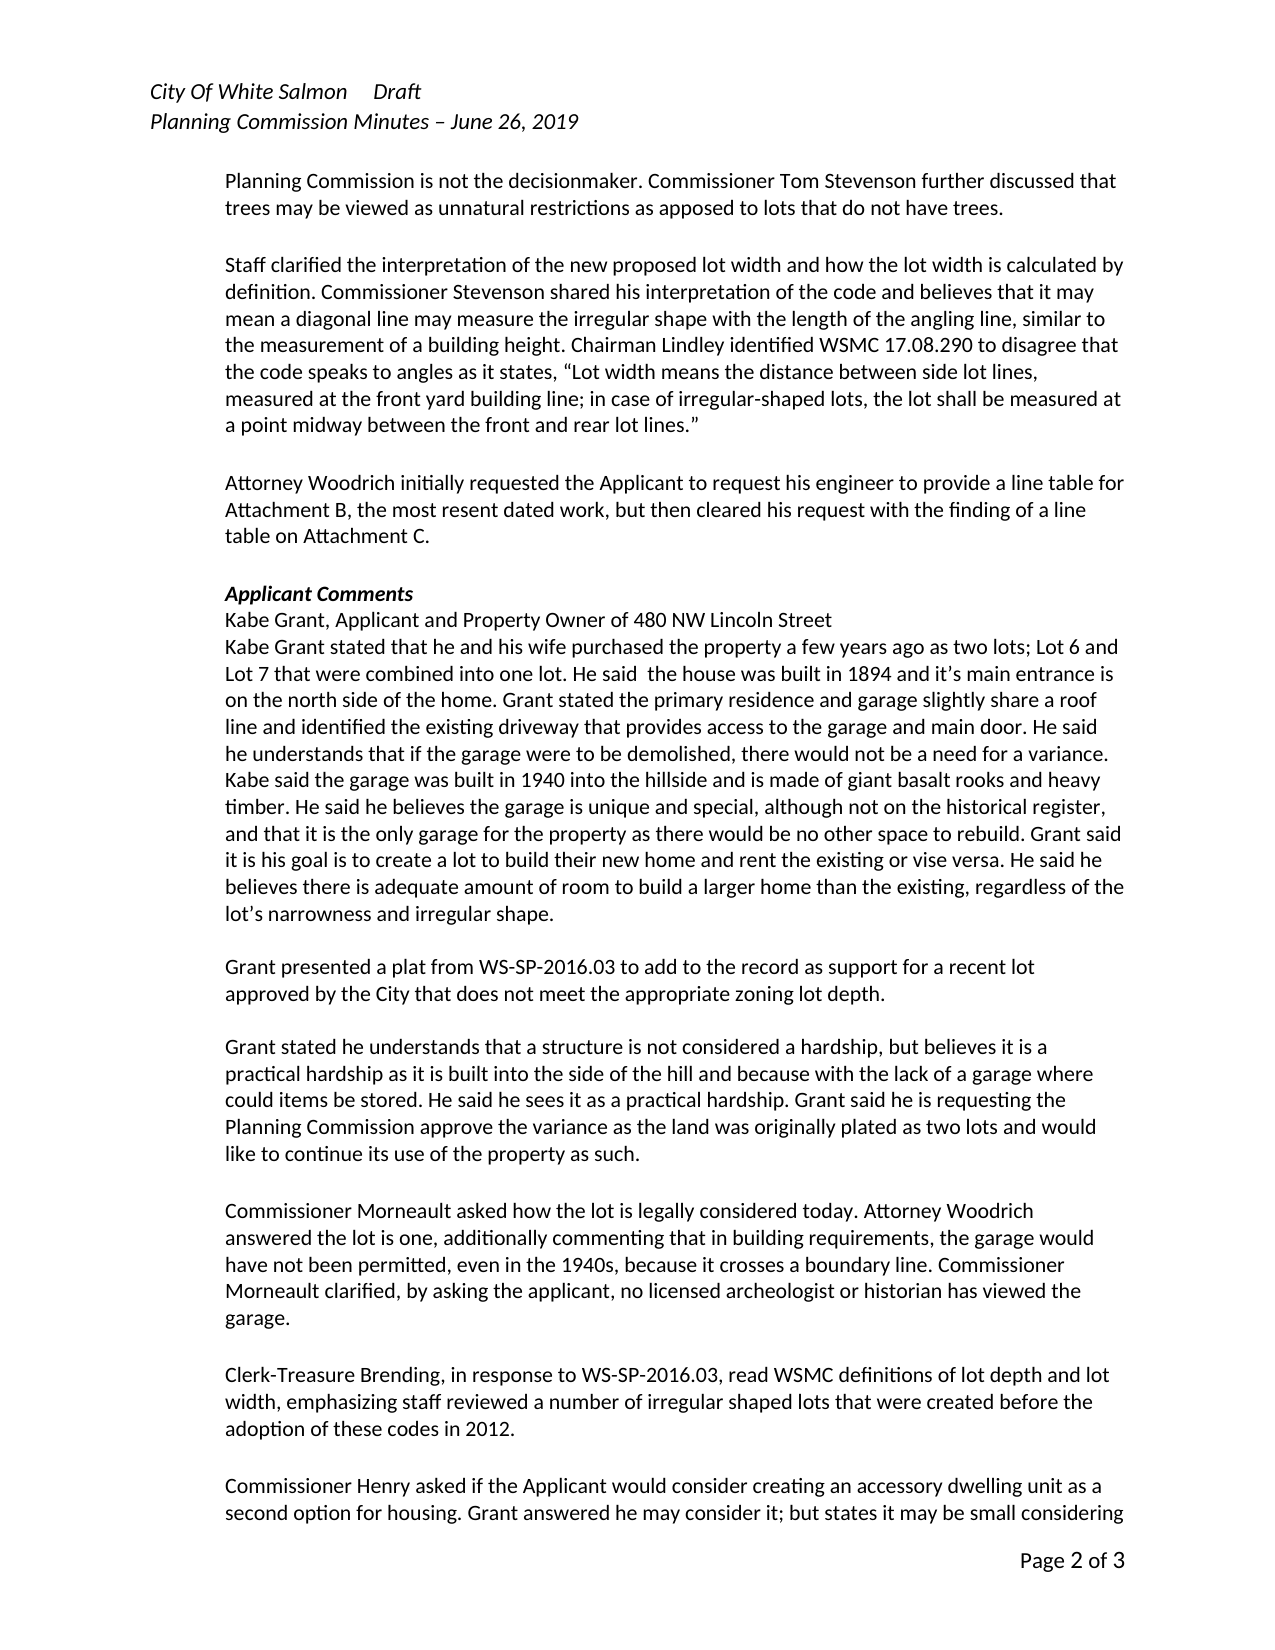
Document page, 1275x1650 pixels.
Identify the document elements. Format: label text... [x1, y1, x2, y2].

text Commissioner Morneault asked how the lot is legally considered today. Attorney Woodrich answered the lot is one, additionally commenting that in building requirements, the garage would have not been permitted, even in the 1940s, because it crosses a boundary line. Commissioner Morneault clarified, by asking the applicant, no licensed archeologist or historian has viewed the garage. [225, 1197, 1125, 1331]
text Attorney Woodrich initially requested the Applicant to request his engineer to provide a line table for Attachment B, the most resent dated work, but then cleared his request with the finding of a line table on Attachment C. [225, 469, 1125, 549]
list Applicant Comments [225, 580, 1125, 607]
text Staff clarified the interpretation of the new proposed lot width and how the lot width is calculated by definition. Commissioner Stevenson shared his interpretation of the code and believes that it may mean a diagonal line may measure the irregular shape with the length of the angling line, similar to the measurement of a building height. Chairman Lindley identified WSMC 17.08.290 to disagree that the code speaks to angles as it states, “Lot width means the distance between side lot lines, measured at the front yard building line; in case of irregular-shaped lots, the lot shall be measured at a point midway between the front and rear lot lines.” [225, 252, 1125, 438]
list Grant presented a plat from WS-SP-2016.03 to add to the record as support for a recent lot approved by the City that does not meet the appropriate zoning lot depth. [225, 953, 1125, 1007]
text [225, 167, 1125, 221]
list Kabe Grant, Applicant and Property Owner of 480 NW Lincoln Street [225, 607, 1125, 633]
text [225, 1472, 1125, 1526]
list Grant stated he understands that a structure is not considered a hardship, but believes it is a practical hardship as it is built into the side of the hill and because with the lack of a garage where could items be stored. He said he sees it as a practical hardship. Grant said he is requesting the Planning Commission approve the variance as the land was originally plated as two lots and would like to continue its use of the property as such. [225, 1033, 1125, 1167]
list Kabe Grant stated that he and his wife purchased the property a few years ago as two lots; Lot 6 and Lot 7 that were combined into one lot. He said the house was built in 1894 and it’s main entrance is on the north side of the home. Grant stated the primary residence and garage slightly share a roof line and identified the existing driveway that provides access to the garage and main door. He said he understands that if the garage were to be demolished, there would not be a need for a variance. Kabe said the garage was built in 1940 into the hillside and is made of giant basalt rooks and heavy timber. He said he believes the garage is unique and special, although not on the historical register, and that it is the only garage for the property as there would be no other space to rebuild. Grant said it is his goal is to create a lot to build their new home and rent the existing or vise versa. He said he believes there is adequate amount of room to build a larger home than the existing, regardless of the lot’s narrowness and irregular shape. [225, 633, 1125, 927]
text Clerk-Treasure Brending, in response to WS-SP-2016.03, read WSMC definitions of lot depth and lot width, emphasizing staff reviewed a number of irregular shaped lots that were created before the adoption of these codes in 2012. [225, 1362, 1125, 1442]
